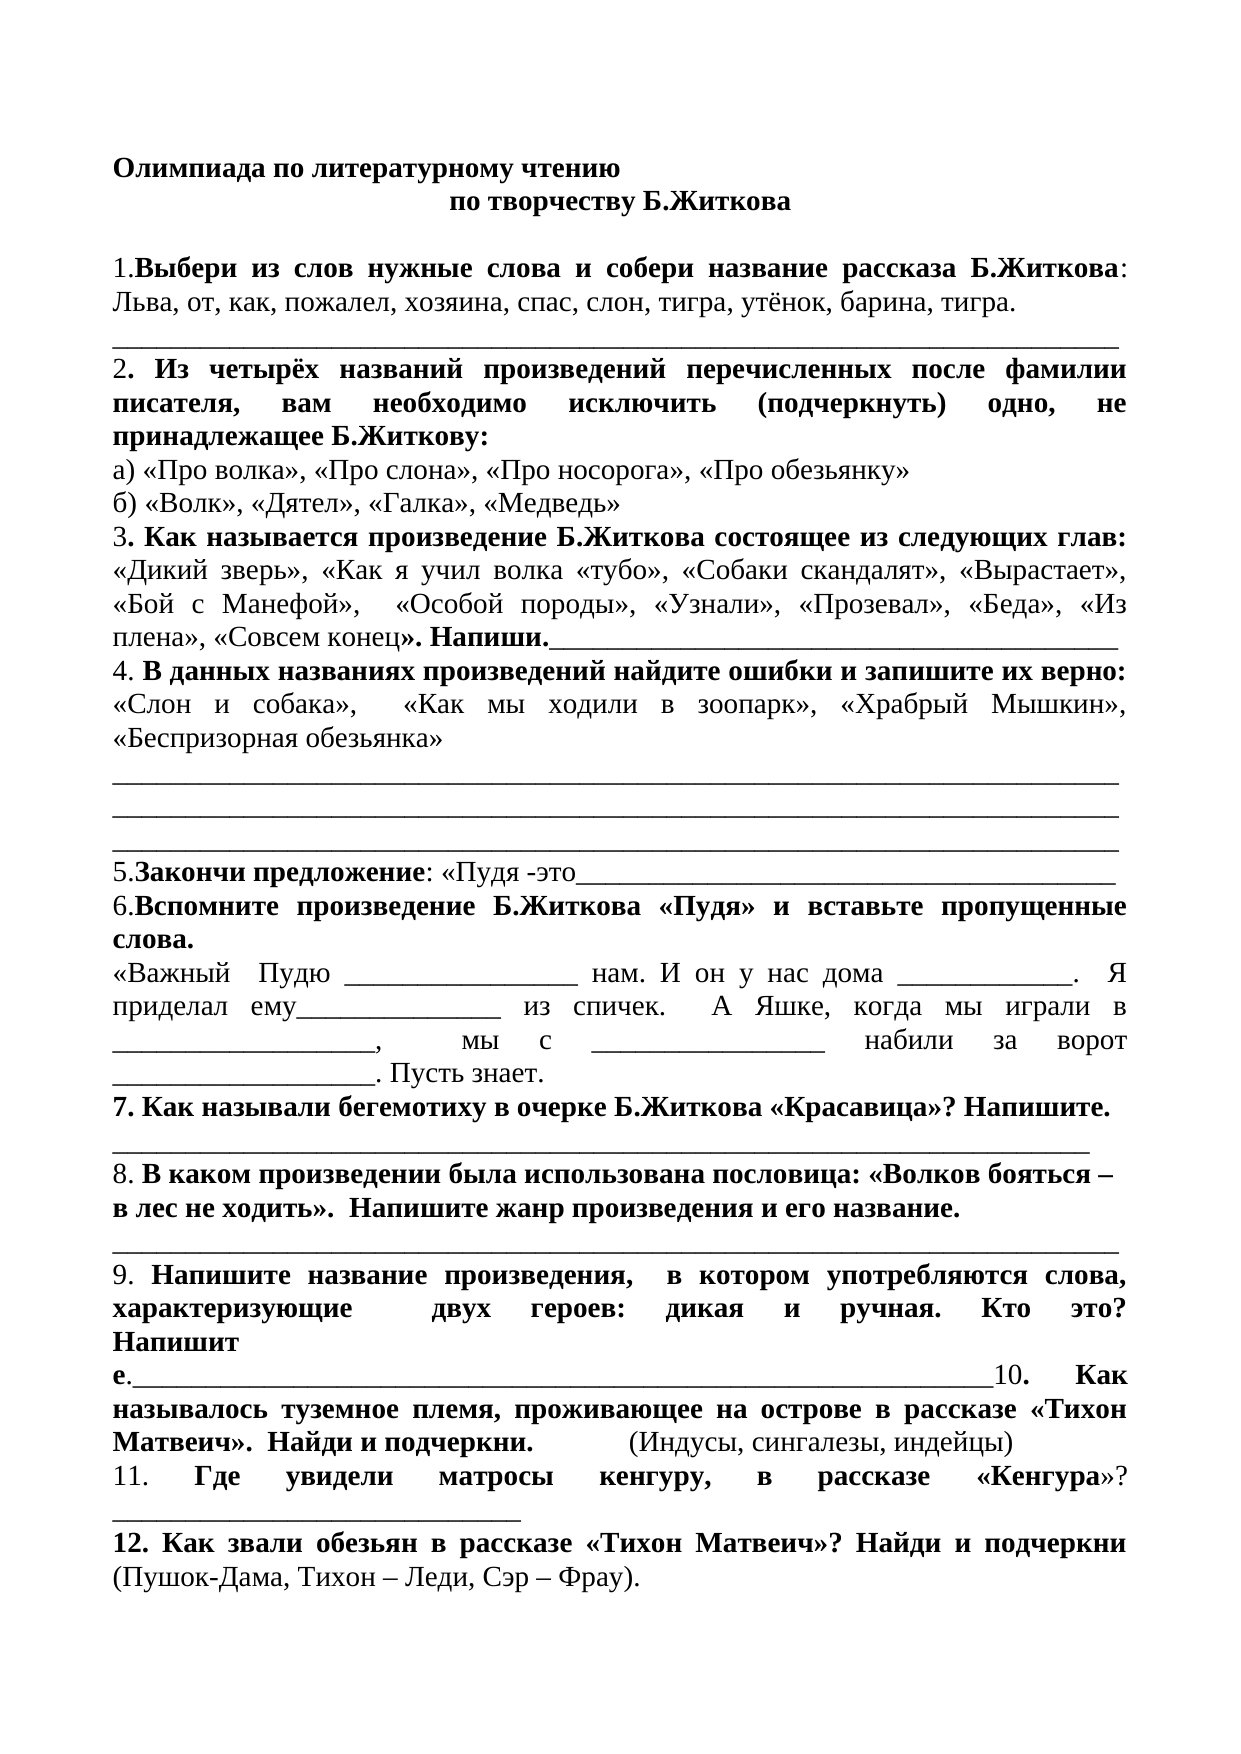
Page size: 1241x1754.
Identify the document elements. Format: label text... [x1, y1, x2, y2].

text 12. Как звали обезьян в рассказе «Тихон Матвеич»? Найди и подчеркни (Пушок-Дама, Тихон – Леди, Сэр – Фрау). [112, 1525, 1128, 1592]
text 4. В данных названиях произведений найдите ошибки и запишите их верно: «Слон и собака», «Как мы ходили в зоопарк», «Храбрый Мышкин», «Беспризорная обезьянка» [112, 653, 1128, 754]
text а) «Про волка», «Про слона», «Про носорога», «Про обезьянку» [112, 452, 1128, 485]
text _____________________________________________________________________ [112, 1223, 1128, 1257]
text _____________________________________________________________________ [112, 318, 1128, 351]
text 9. Напишите название произведения, в котором употребляются слова, характеризующие двух героев: дикая и ручная. Кто это? Напишите.___________________________________________________________10. Как называлось туземное племя, проживающее на острове в рассказе «Тихон Матвеич». Найди и подчеркни. (Индусы, сингалезы, индейцы) [112, 1257, 1128, 1458]
text «Важный Пудю ________________ нам. И он у нас дома ____________. Я приделал ему______________ из спичек. А Яшке, когда мы играли в __________________, мы с ________________ набили за ворот __________________. Пусть знает. [112, 955, 1128, 1089]
text 1.Выбери из слов нужные слова и собери название рассказа Б.Житкова: Льва, от, как, пожалел, хозяина, спас, слон, тигра, утёнок, барина, тигра. [112, 251, 1128, 318]
text б) «Волк», «Дятел», «Галка», «Медведь» [112, 485, 1128, 519]
text 2. Из четырёх названий произведений перечисленных после фамилии писателя, вам необходимо исключить (подчеркнуть) одно, не принадлежащее Б.Житкову: [112, 351, 1128, 452]
text 7. Как называли бегемотиху в очерке Б.Житкова «Красавица»? Напишите. [112, 1089, 1128, 1123]
text ___________________________________________________________________ 8. В каком произведении была использована пословица: «Волков бояться – в лес не ходить». Напишите жанр произведения и его название. [112, 1123, 1128, 1223]
text 3. Как называется произведение Б.Житкова состоящее из следующих глав: «Дикий зверь», «Как я учил волка «тубо», «Собаки скандалят», «Вырастает», «Бой с Манефой», «Особой породы», «Узнали», «Прозевал», «Беда», «Из плена», «Совсем конец». Напиши._______________________________________ [112, 519, 1128, 653]
text 6.Вспомните произведение Б.Житкова «Пудя» и вставьте пропущенные слова. [112, 888, 1128, 955]
text 11. Где увидели матросы кенгуру, в рассказе «Кенгура»?____________________________ [112, 1458, 1128, 1525]
text Олимпиада по литературному чтению [112, 150, 1128, 183]
text _______________________________________________________________________________________________________________________________________________________________________________________________________________5.Закончи предложение: «Пудя -это_____________________________________ [112, 754, 1128, 888]
text по творчеству Б.Житкова [112, 183, 1128, 217]
